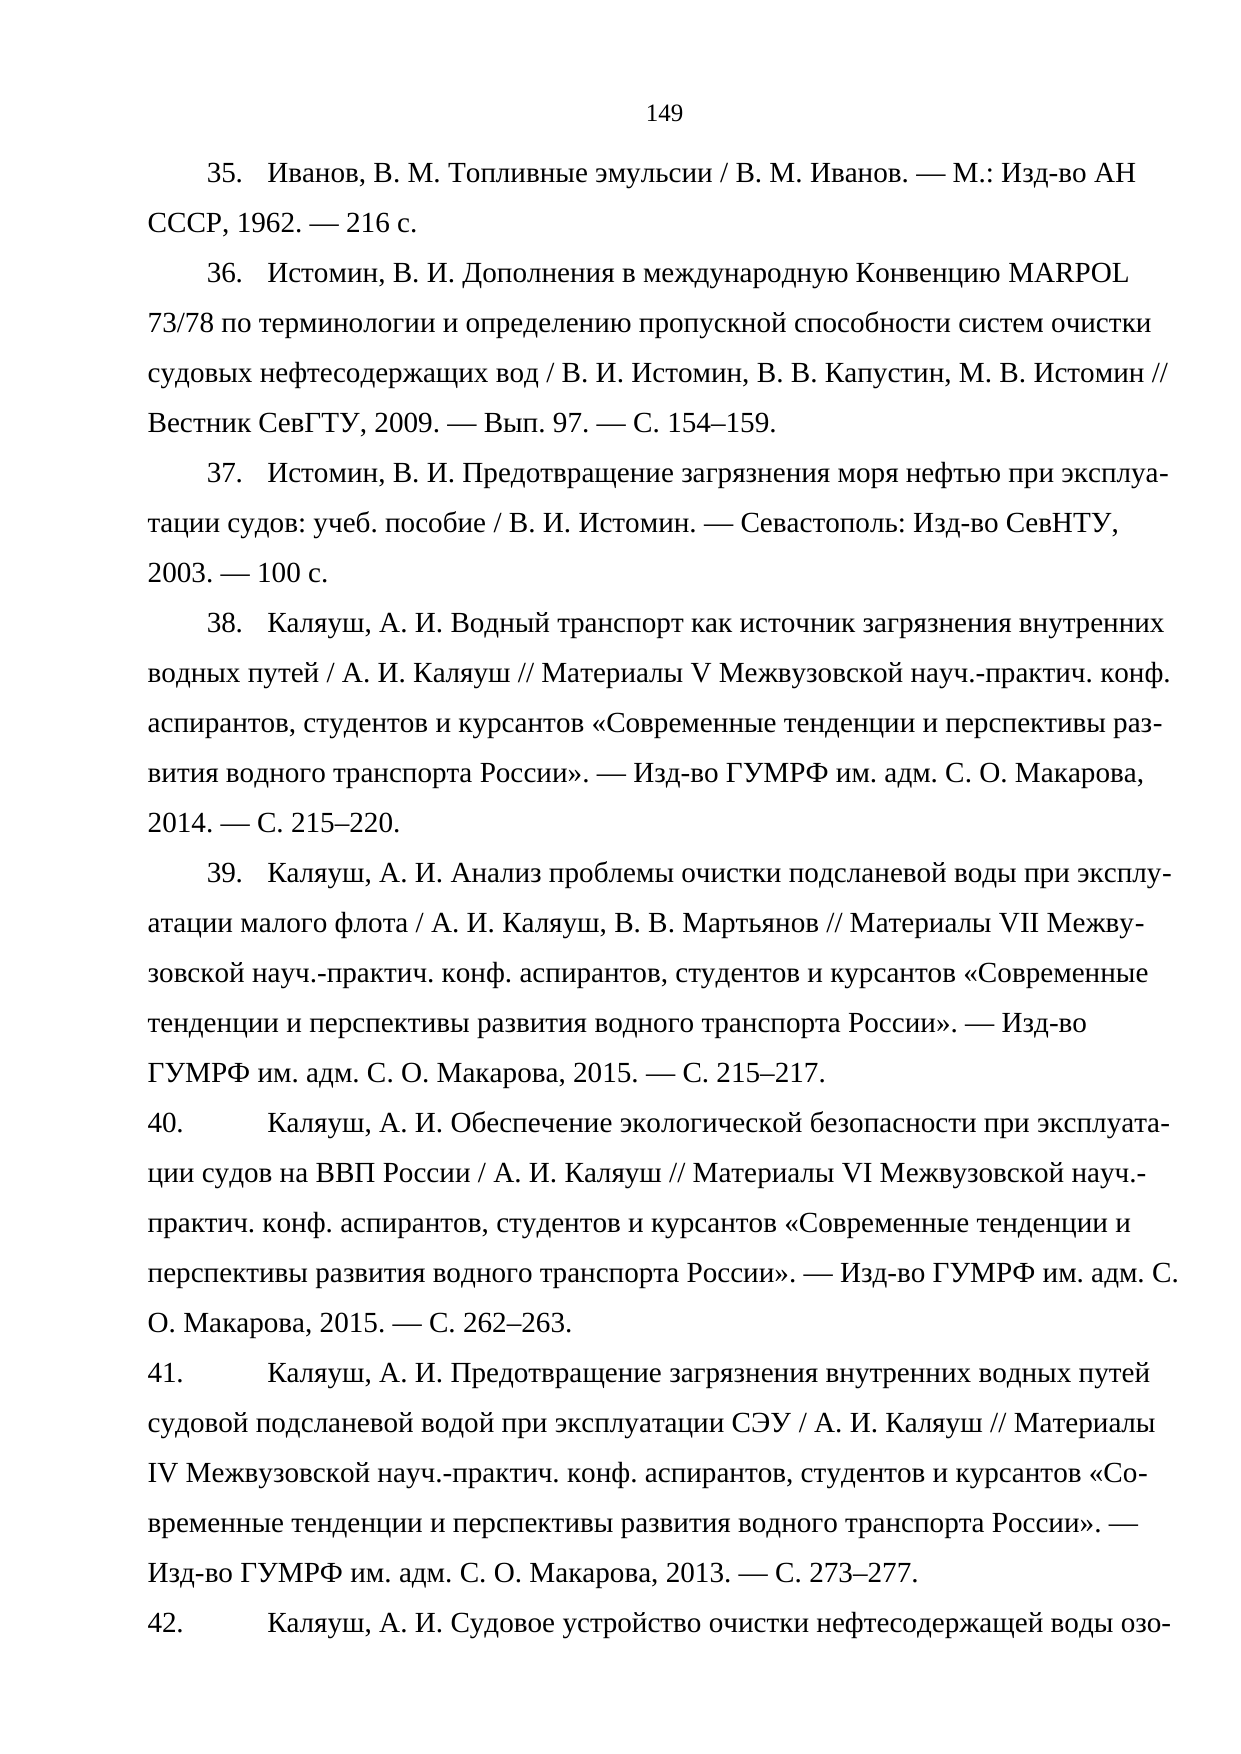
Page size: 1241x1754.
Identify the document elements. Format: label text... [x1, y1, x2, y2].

list Каляуш, А. И. Предотвращение загрязнения внутренних водных путей судовой подсланевой водой при эксплуатации СЭУ / А. И. Каляуш // Материалы IV Межвузовской науч.-практич. конф. аспирантов, студентов и курсантов «Современные тенденции и перспективы развития водного транспорта России». — Изд-во ГУМРФ им. адм. С. О. Макарова, 2013. — С. 273–277. [147, 1343, 1181, 1593]
list Каляуш, А. И. Обеспечение экологической безопасности при эксплуатации судов на ВВП России / А. И. Каляуш // Материалы VI Межвузовской науч.-практич. конф. аспирантов, студентов и курсантов «Современные тенденции и перспективы развития водного транспорта России». — Изд-во ГУМРФ им. адм. С. О. Макарова, 2015. — С. 262–263. [147, 1093, 1181, 1343]
list Каляуш, А. И. Анализ проблемы очистки подсланевой воды при эксплуатации малого флота / А. И. Каляуш, В. В. Мартьянов // Материалы VII Межвузовской науч.-практич. конф. аспирантов, студентов и курсантов «Современные тенденции и перспективы развития водного транспорта России». — Изд-во ГУМРФ им. адм. С. О. Макарова, 2015. — С. 215–217. [147, 843, 1181, 1093]
list Иванов, В. М. Топливные эмульсии / В. М. Иванов. — М.: Изд-во АН СССР, 1962. — 216 с. [147, 143, 1180, 243]
list Каляуш, А. И. Водный транспорт как источник загрязнения внутренних водных путей / А. И. Каляуш // Материалы V Межвузовской науч.-практич. конф. аспирантов, студентов и курсантов «Современные тенденции и перспективы развития водного транспорта России». — Изд-во ГУМРФ им. адм. С. О. Макарова, 2014. — С. 215–220. [147, 593, 1181, 843]
list Каляуш, А. И. Судовое устройство очистки нефтесодержащей воды озо- [147, 1593, 1181, 1643]
list Истомин, В. И. Дополнения в международную Конвенцию MARPOL 73/78 по терминологии и определению пропускной способности систем очистки судовых нефтесодержащих вод / В. И. Истомин, В. В. Капустин, М. В. Истомин // Вестник СевГТУ, 2009. — Вып. 97. — С. 154–159. [147, 243, 1181, 443]
list Истомин, В. И. Предотвращение загрязнения моря нефтью при эксплуатации судов: учеб. пособие / В. И. Истомин. — Севастополь: Изд-во СевНТУ, 2003. — 100 c. [147, 443, 1181, 593]
text 149 [148, 98, 1181, 127]
